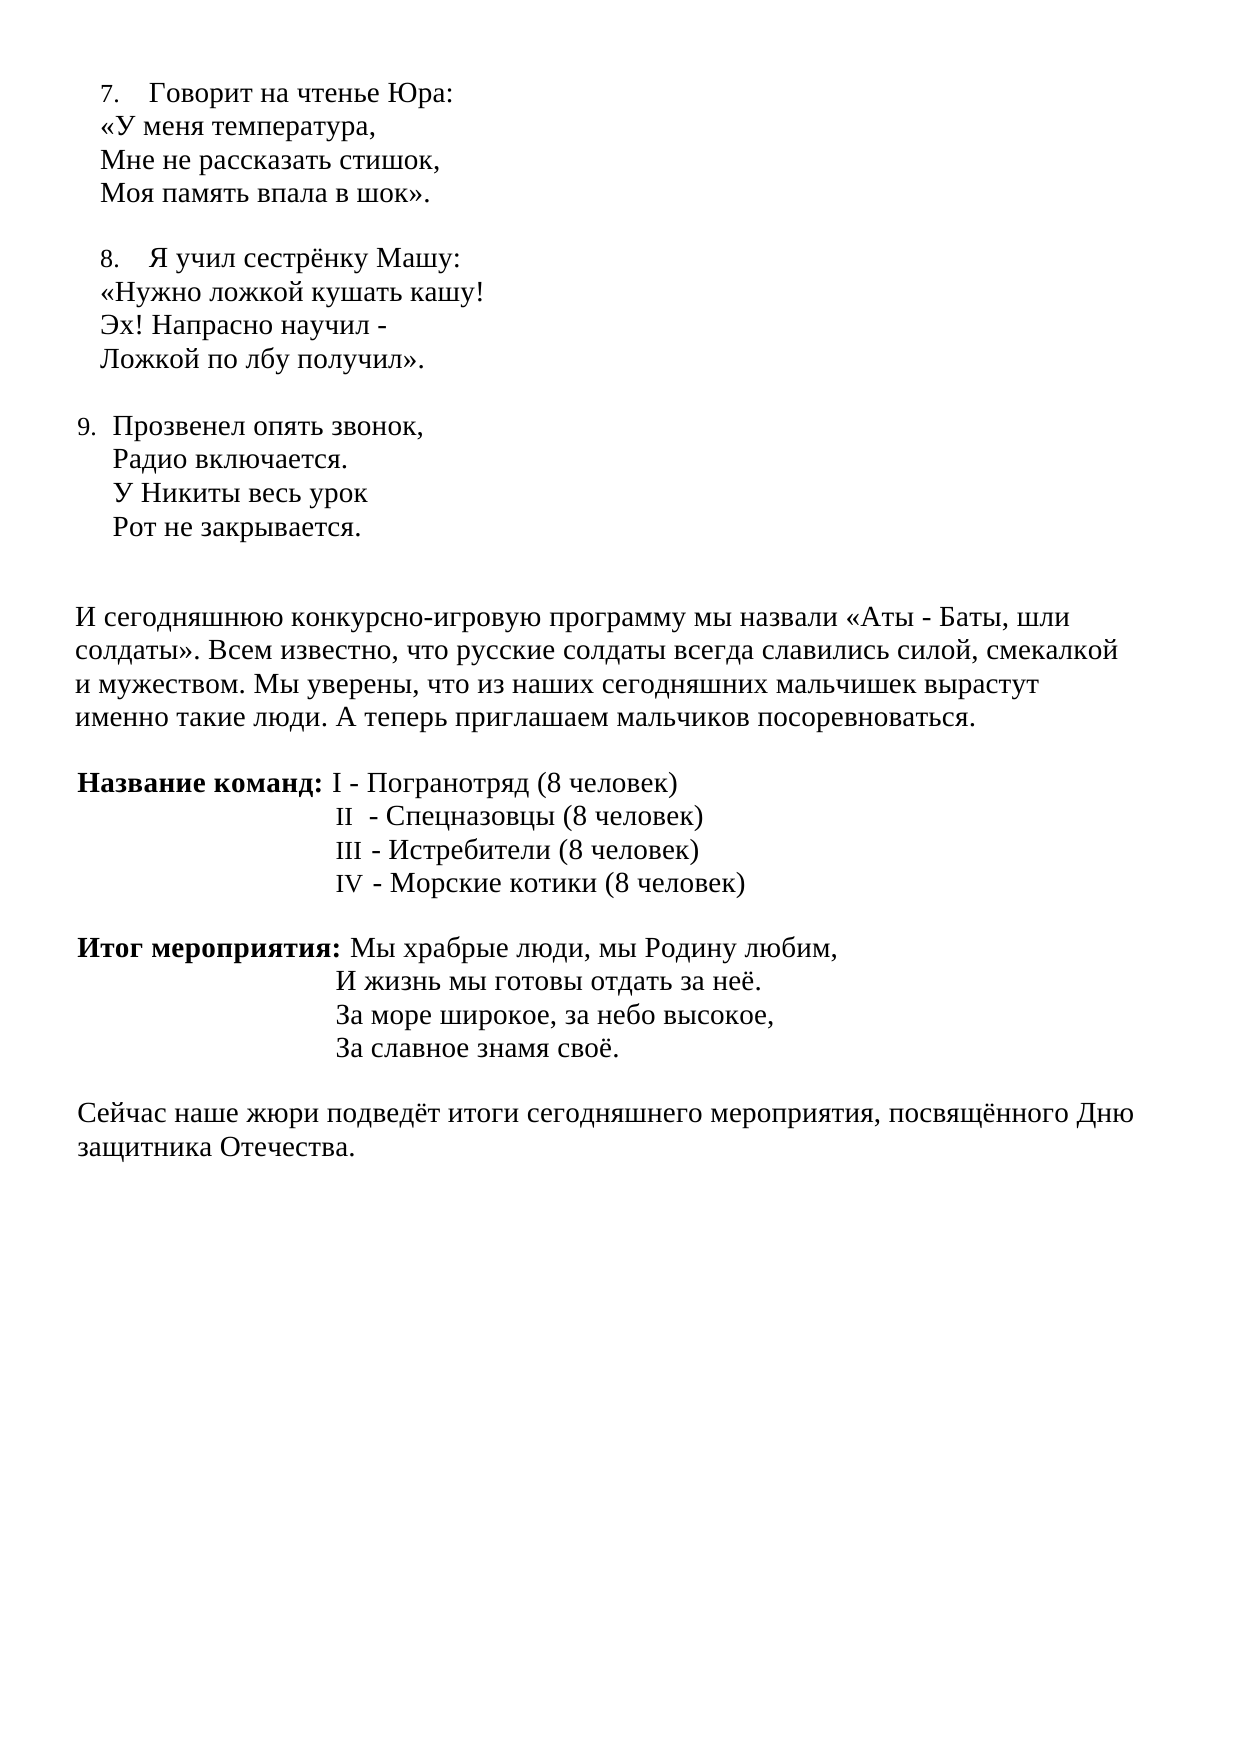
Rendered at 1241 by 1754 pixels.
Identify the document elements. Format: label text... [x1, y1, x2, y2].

text За славное знамя своё. [335, 1030, 1165, 1064]
text Название команд: I - Погранотряд (8 человек) [77, 765, 1165, 798]
list - Истребители (8 человек) [335, 832, 1165, 865]
text И сегодняшнюю конкурсно-игровую программу мы назвали «Аты - Баты, шли солдаты». Всем известно, что русские солдаты всегда славились силой, смекалкой и мужеством. Мы уверены, что из наших сегодняшних мальчишек вырастут именно такие люди. А теперь приглашаем мальчиков посоревноваться. [75, 599, 1138, 733]
text За море широкое, за небо высокое, [335, 997, 1165, 1030]
text Итог мероприятия: Мы храбрые люди, мы Родину любим, [77, 930, 1165, 963]
list - Спецназовцы (8 человек) [335, 798, 1165, 832]
text «У меня температура, [100, 108, 1165, 142]
list - Морские котики (8 человек) [335, 865, 1165, 899]
text Мне не рассказать стишок, Моя память впала в шок». [100, 142, 1163, 209]
text У Никиты весь урок Рот не закрывается. [112, 475, 1073, 542]
text Сейчас наше жюри подведёт итоги сегодняшнего мероприятия, посвящённого Дню защитника Отечества. [77, 1095, 1138, 1162]
text И жизнь мы готовы отдать за неё. [335, 963, 1165, 997]
list Я учил сестрёнку Машу: «Нужно ложкой кушать кашу! Эх! Напрасно научил - Ложкой по лбу получил». [100, 240, 1163, 374]
list Прозвенел опять звонок, Радио включается. [77, 408, 1138, 475]
list Говорит на чтенье Юра: [100, 75, 1165, 108]
